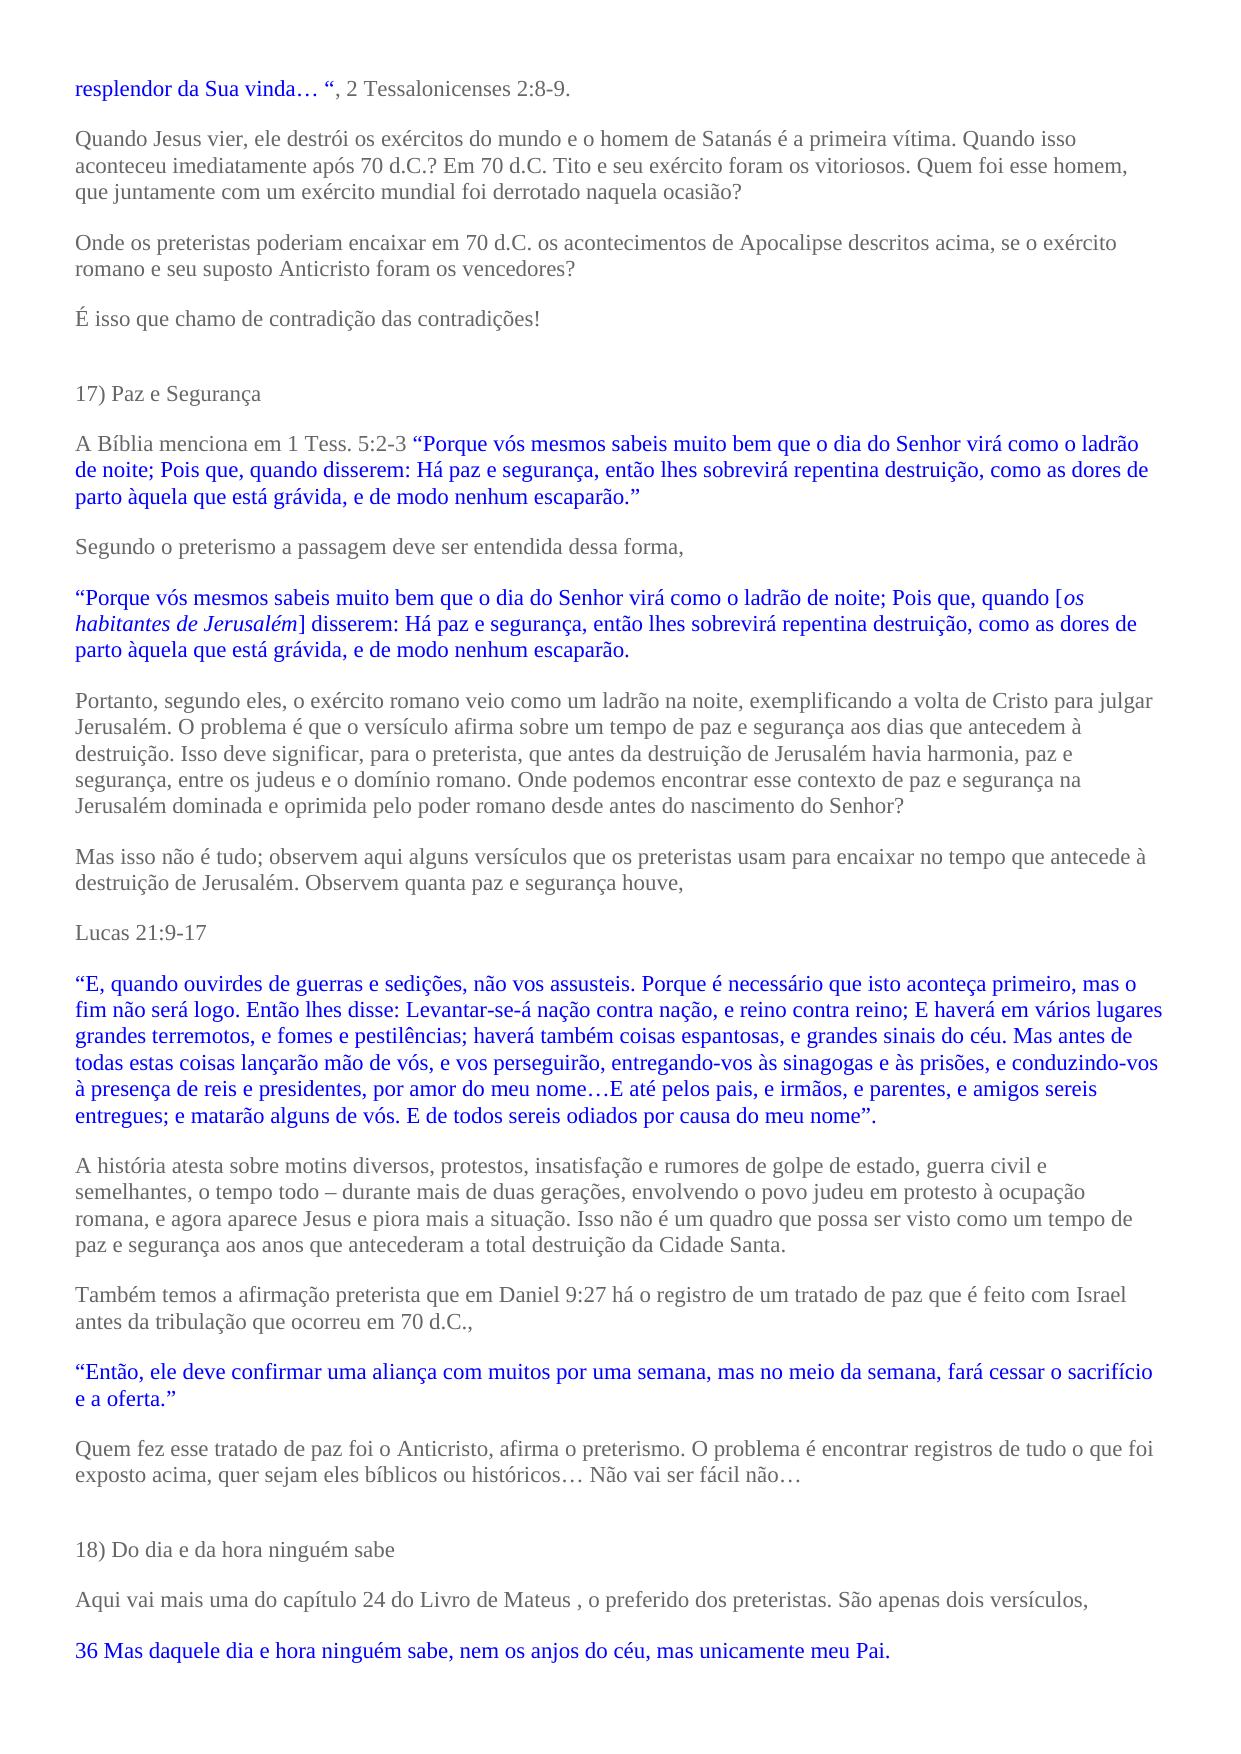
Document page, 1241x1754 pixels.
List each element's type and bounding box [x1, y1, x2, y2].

text [75, 75, 1165, 1663]
